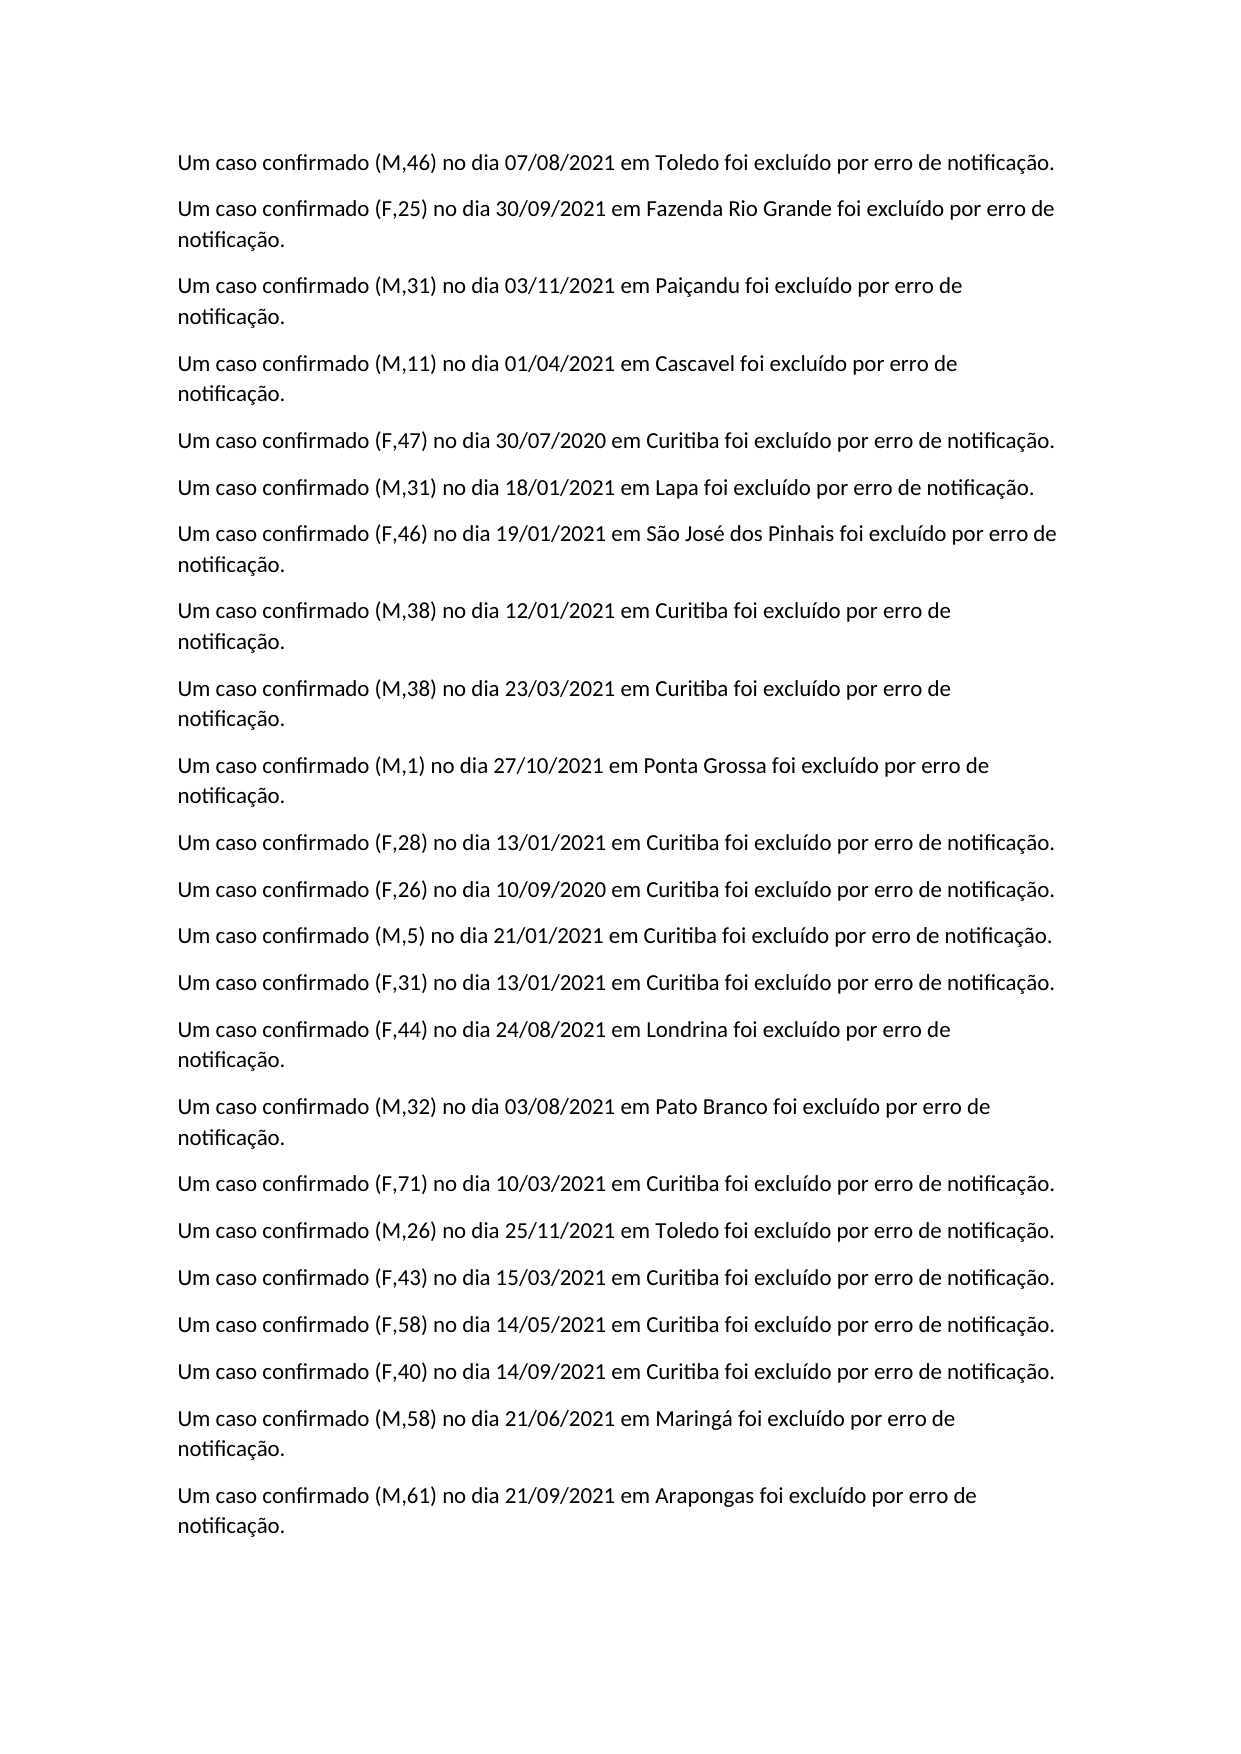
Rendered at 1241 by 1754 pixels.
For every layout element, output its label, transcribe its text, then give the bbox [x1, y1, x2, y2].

text Um caso confirmado (F,46) no dia 19/01/2021 em São José dos Pinhais foi excluído por erro de notificação. [177, 519, 1063, 578]
text Um caso confirmado (M,1) no dia 27/10/2021 em Ponta Grossa foi excluído por erro de notificação. [177, 751, 1063, 809]
text Um caso confirmado (M,5) no dia 21/01/2021 em Curitiba foi excluído por erro de notificação. [177, 922, 1063, 949]
text Um caso confirmado (M,38) no dia 12/01/2021 em Curitiba foi excluído por erro de notificação. [177, 597, 1063, 655]
text Um caso confirmado (F,71) no dia 10/03/2021 em Curitiba foi excluído por erro de notificação. [177, 1169, 1063, 1197]
text Um caso confirmado (F,25) no dia 30/09/2021 em Fazenda Rio Grande foi excluído por erro de notificação. [177, 194, 1063, 253]
text Um caso confirmado (M,11) no dia 01/04/2021 em Cascavel foi excluído por erro de notificação. [177, 349, 1063, 407]
text Um caso confirmado (M,61) no dia 21/09/2021 em Arapongas foi excluído por erro de notificação. [177, 1481, 1063, 1539]
text Um caso confirmado (F,40) no dia 14/09/2021 em Curitiba foi excluído por erro de notificação. [177, 1357, 1063, 1385]
text Um caso confirmado (F,28) no dia 13/01/2021 em Curitiba foi excluído por erro de notificação. [177, 828, 1063, 856]
text Um caso confirmado (F,31) no dia 13/01/2021 em Curitiba foi excluído por erro de notificação. [177, 968, 1063, 996]
text Um caso confirmado (F,47) no dia 30/07/2020 em Curitiba foi excluído por erro de notificação. [177, 426, 1063, 454]
text Um caso confirmado (M,38) no dia 23/03/2021 em Curitiba foi excluído por erro de notificação. [177, 674, 1063, 732]
text Um caso confirmado (M,31) no dia 18/01/2021 em Lapa foi excluído por erro de notificação. [177, 473, 1063, 501]
text Um caso confirmado (F,58) no dia 14/05/2021 em Curitiba foi excluído por erro de notificação. [177, 1310, 1063, 1338]
text Um caso confirmado (M,58) no dia 21/06/2021 em Maringá foi excluído por erro de notificação. [177, 1404, 1063, 1462]
text Um caso confirmado (F,26) no dia 10/09/2020 em Curitiba foi excluído por erro de notificação. [177, 875, 1063, 903]
text Um caso confirmado (M,46) no dia 07/08/2021 em Toledo foi excluído por erro de notificação. [177, 148, 1063, 176]
text Um caso confirmado (M,32) no dia 03/08/2021 em Pato Branco foi excluído por erro de notificação. [177, 1092, 1063, 1151]
text Um caso confirmado (M,31) no dia 03/11/2021 em Paiçandu foi excluído por erro de notificação. [177, 272, 1063, 330]
text Um caso confirmado (F,44) no dia 24/08/2021 em Londrina foi excluído por erro de notificação. [177, 1015, 1063, 1073]
text Um caso confirmado (F,43) no dia 15/03/2021 em Curitiba foi excluído por erro de notificação. [177, 1263, 1063, 1291]
text Um caso confirmado (M,26) no dia 25/11/2021 em Toledo foi excluído por erro de notificação. [177, 1216, 1063, 1244]
